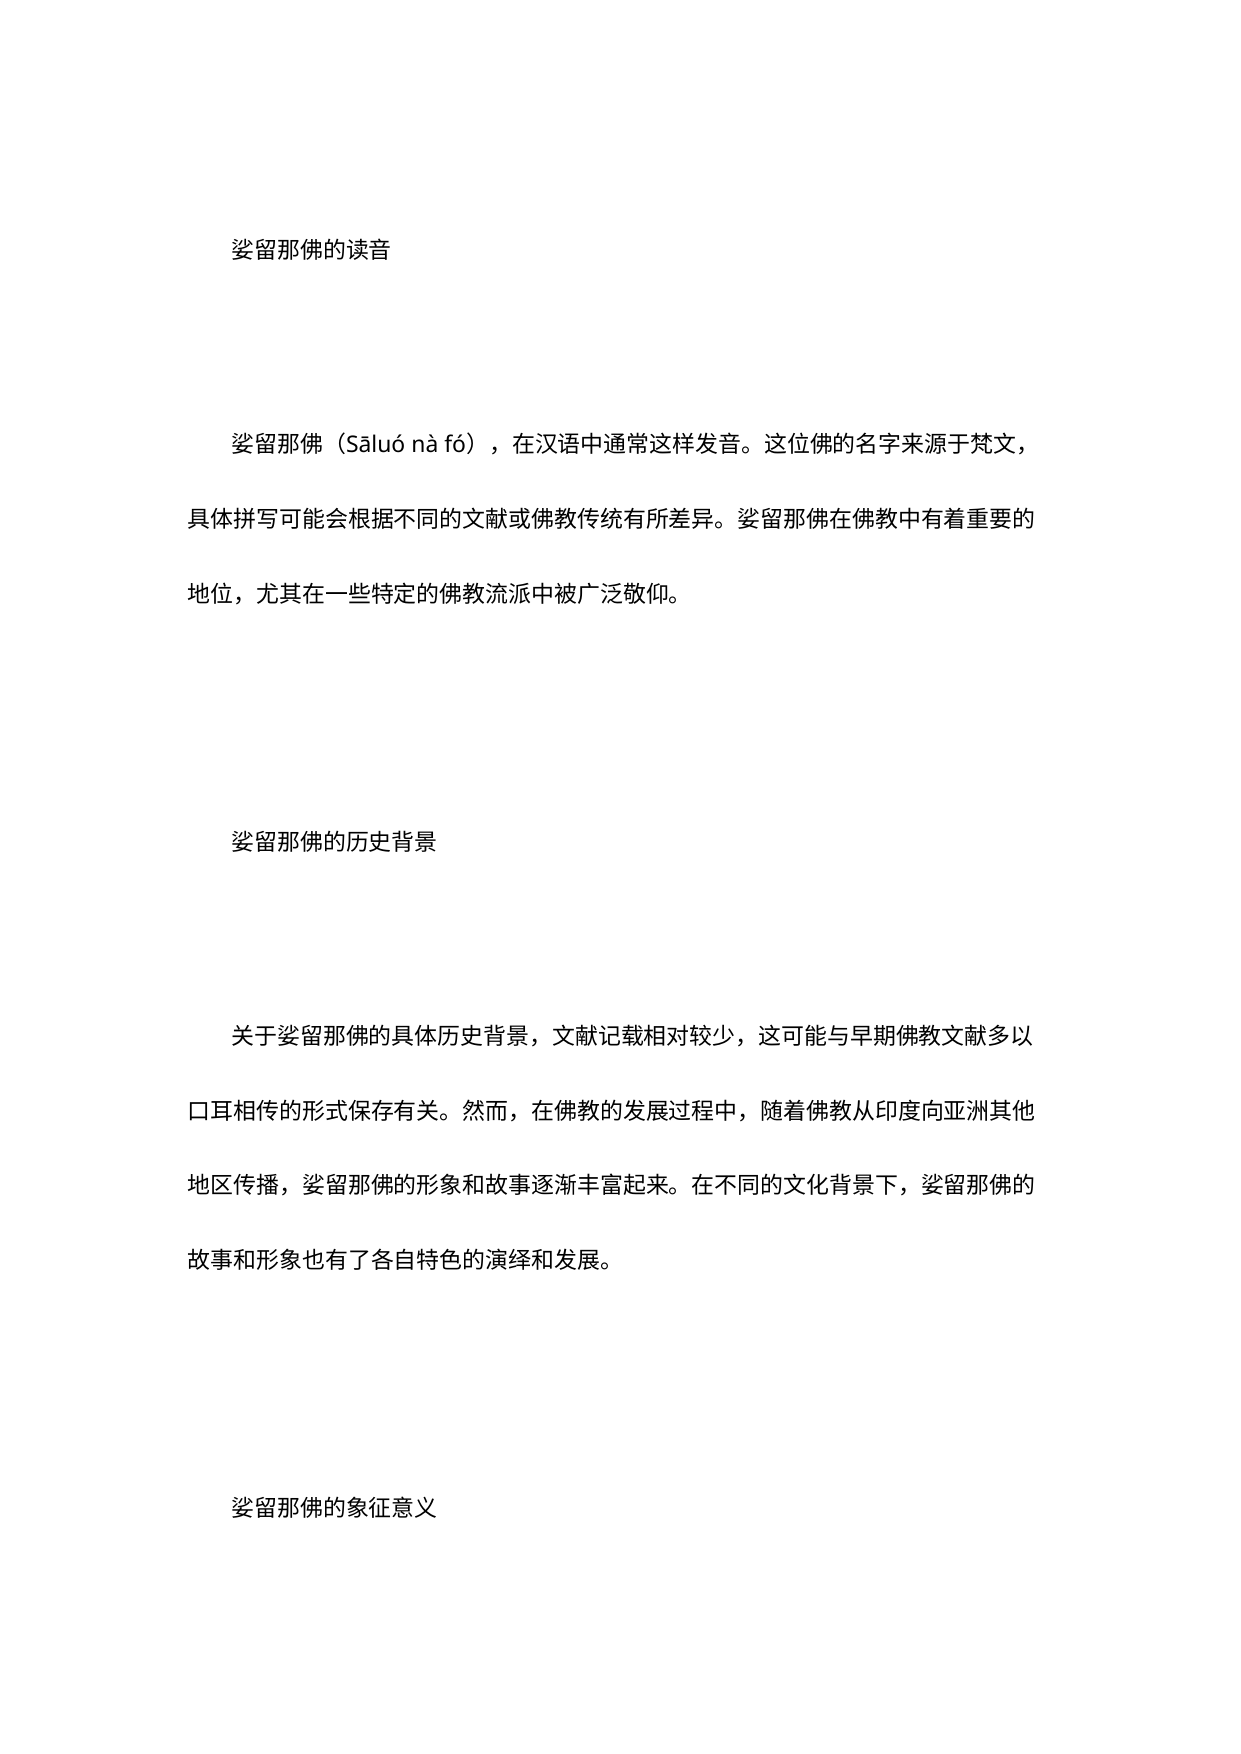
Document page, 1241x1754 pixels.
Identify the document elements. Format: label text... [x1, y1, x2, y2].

text 娑留那佛的象征意义 [187, 1474, 1053, 1539]
text 娑留那佛（Sāluó nà fó），在汉语中通常这样发音。这位佛的名字来源于梵文，具体拼写可能会根据不同的文献或佛教传统有所差异。娑留那佛在佛教中有着重要的地位，尤其在一些特定的佛教流派中被广泛敬仰。 [187, 410, 1053, 624]
text 娑留那佛的读音 [187, 216, 1053, 281]
text 娑留那佛的历史背景 [187, 808, 1053, 873]
text 关于娑留那佛的具体历史背景，文献记载相对较少，这可能与早期佛教文献多以口耳相传的形式保存有关。然而，在佛教的发展过程中，随着佛教从印度向亚洲其他地区传播，娑留那佛的形象和故事逐渐丰富起来。在不同的文化背景下，娑留那佛的故事和形象也有了各自特色的演绎和发展。 [187, 1002, 1053, 1291]
